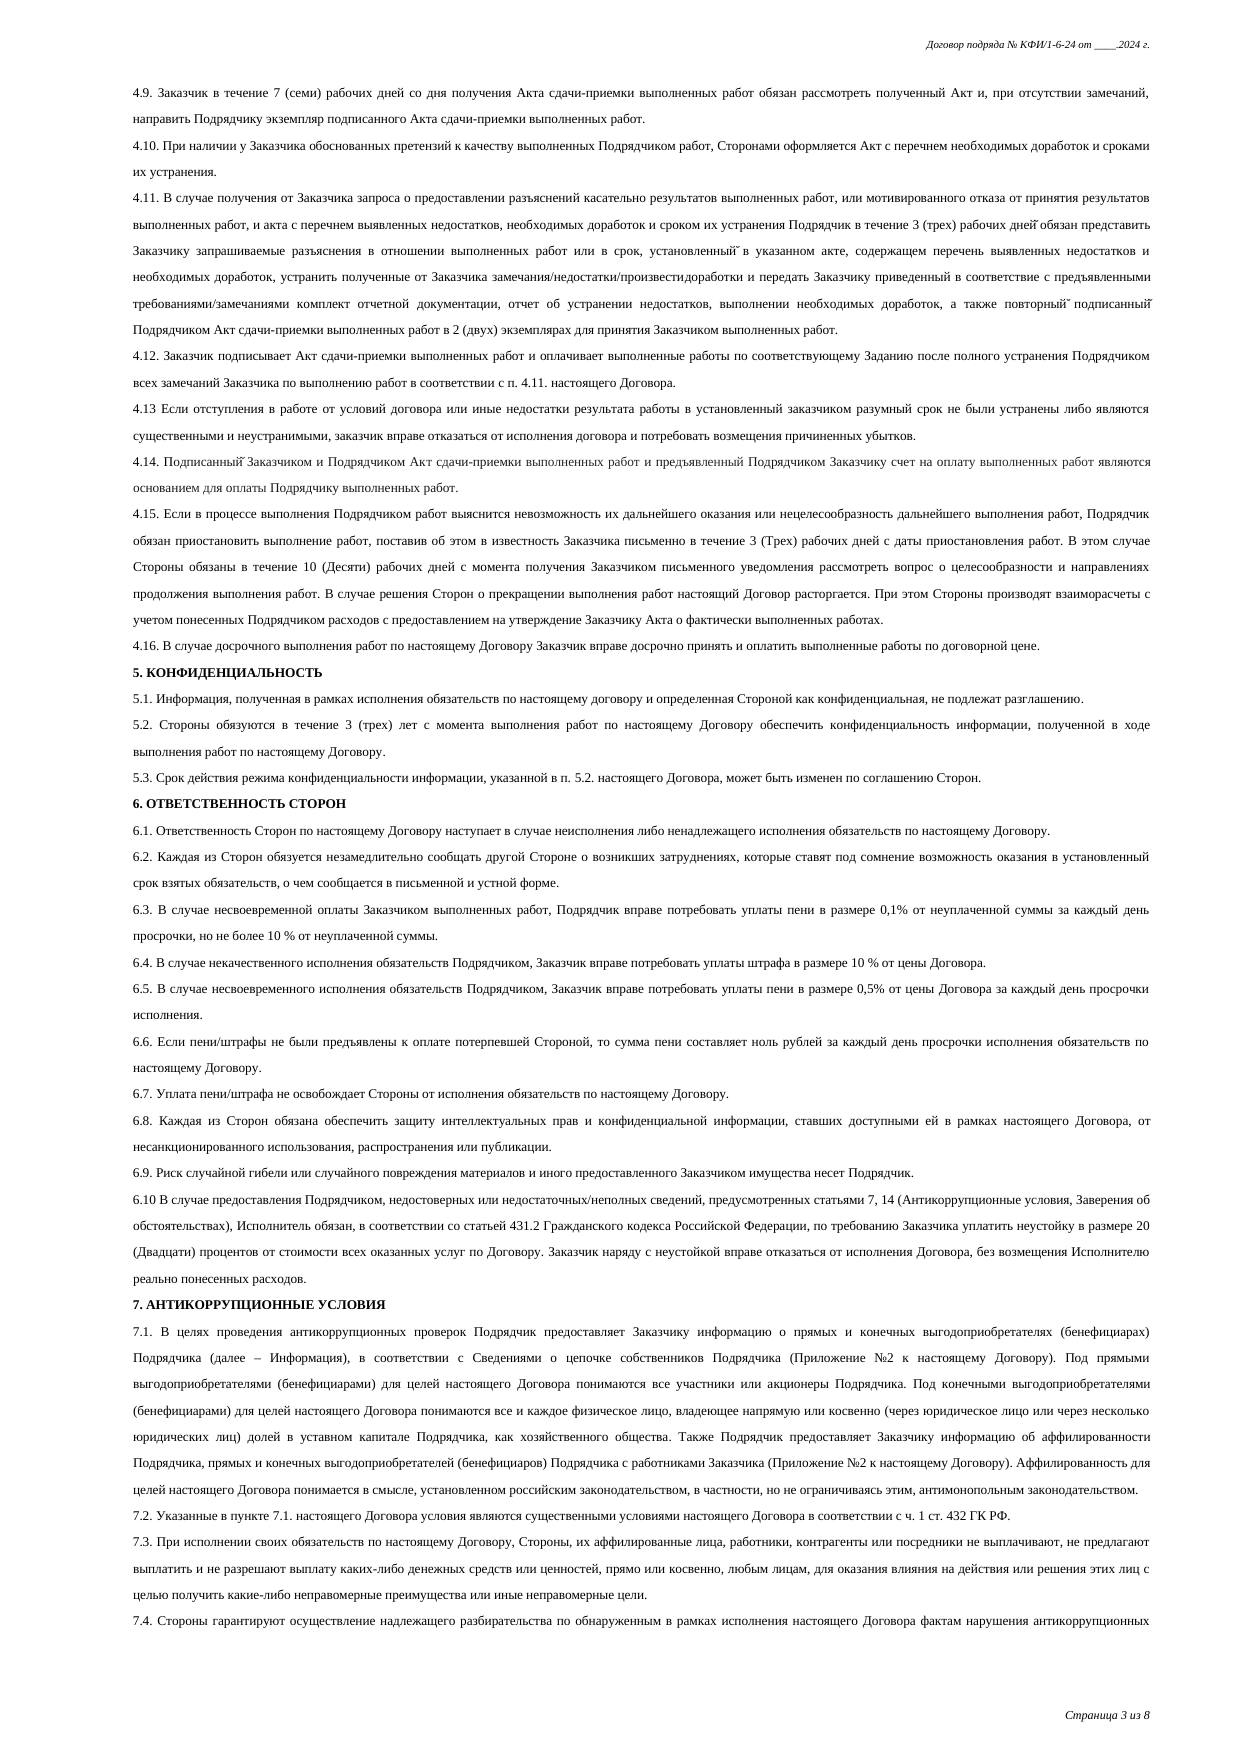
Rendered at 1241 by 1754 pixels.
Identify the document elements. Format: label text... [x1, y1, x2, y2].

text 5.3. Срок действия режима конфиденциальности информации, указанной в п. 5.2. настоящего Договора, может быть изменен по соглашению Сторон. [133, 759, 1152, 785]
text 4.10. При наличии у Заказчика обоснованных претензий к качеству выполненных Подрядчиком работ, Сторонами оформляется Акт с перечнем необходимых доработок и сроками их устранения. [133, 127, 1152, 179]
text 7.1. В целях проведения антикоррупционных проверок Подрядчик предоставляет Заказчику информацию о прямых и конечных выгодоприобретателях (бенефициарах) Подрядчика (далее – Информация), в соответствии с Сведениями о цепочке собственников Подрядчика (Приложение №2 к настоящему Договору). Под прямыми выгодоприобретателями (бенефициарами) для целей настоящего Договора понимаются все участники или акционеры Подрядчика. Под конечными выгодоприобретателями (бенефициарами) для целей настоящего Договора понимаются все и каждое физическое лицо, владеющее напрямую или косвенно (через юридическое лицо или через несколько юридических лиц) долей в уставном капитале Подрядчика, как хозяйственного общества. Также Подрядчик предоставляет Заказчику информацию об аффилированности Подрядчика, прямых и конечных выгодоприобретателей (бенефициаров) Подрядчика с работниками Заказчика (Приложение №2 к настоящему Договору). Аффилированность для целей настоящего Договора понимается в смысле, установленном российским законодательством, в частности, но не ограничиваясь этим, антимонопольным законодательством. [133, 1312, 1152, 1497]
text 6.1. Ответственность Сторон по настоящему Договору наступает в случае неисполнения либо ненадлежащего исполнения обязательств по настоящему Договору. [133, 812, 1152, 838]
text 5. КОНФИДЕНЦИАЛЬНОСТЬ [133, 654, 1152, 680]
text 4.14. Подписанный̆ Заказчиком и Подрядчиком Акт сдачи-приемки выполненных работ и предъявленный Подрядчиком Заказчику счет на оплату выполненных работ являются основанием для оплаты Подрядчику выполненных работ. [133, 443, 1152, 496]
text 6.4. В случае некачественного исполнения обязательств Подрядчиком, Заказчик вправе потребовать уплаты штрафа в размере 10 % от цены Договора. [133, 943, 1152, 970]
text 6.10 В случае предоставления Подрядчиком, недостоверных или недостаточных/неполных сведений, предусмотренных статьями 7, 14 (Антикоррупционные условия, Заверения об обстоятельствах), Исполнитель обязан, в соответствии со статьей 431.2 Гражданского кодекса Российской Федерации, по требованию Заказчика уплатить неустойку в размере 20 (Двадцати) процентов от стоимости всех оказанных услуг по Договору. Заказчик наряду с неустойкой вправе отказаться от исполнения Договора, без возмещения Исполнителю реально понесенных расходов. [133, 1181, 1152, 1286]
text 6.2. Каждая из Сторон обязуется незамедлительно сообщать другой Стороне о возникших затруднениях, которые ставят под сомнение возможность оказания в установленный срок взятых обязательств, о чем сообщается в письменной и устной форме. [133, 838, 1152, 891]
text 6.9. Риск случайной гибели или случайного повреждения материалов и иного предоставленного Заказчиком имущества несет Подрядчик. [133, 1154, 1152, 1181]
text 6.3. В случае несвоевременной оплаты Заказчиком выполненных работ, Подрядчик вправе потребовать уплаты пени в размере 0,1% от неуплаченной суммы за каждый день просрочки, но не более 10 % от неуплаченной суммы. [133, 891, 1152, 943]
text 4.12. Заказчик подписывает Акт сдачи-приемки выполненных работ и оплачивает выполненные работы по соответствующему Заданию после полного устранения Подрядчиком всех замечаний Заказчика по выполнению работ в соответствии с п. 4.11. настоящего Договора. [133, 337, 1152, 390]
text 4.15. Если в процессе выполнения Подрядчиком работ выяснится невозможность их дальнейшего оказания или нецелесообразность дальнейшего выполнения работ, Подрядчик обязан приостановить выполнение работ, поставив об этом в известность Заказчика письменно в течение 3 (Трех) рабочих дней с даты приостановления работ. В этом случае Стороны обязаны в течение 10 (Десяти) рабочих дней с момента получения Заказчиком письменного уведомления рассмотреть вопрос о целесообразности и направлениях продолжения выполнения работ. В случае решения Сторон о прекращении выполнения работ настоящий Договор расторгается. При этом Стороны производят взаиморасчеты с учетом понесенных Подрядчиком расходов с предоставлением на утверждение Заказчику Акта о фактически выполненных работах. [133, 496, 1152, 627]
text 6.6. Если пени/штрафы не были предъявлены к оплате потерпевшей Стороной, то сумма пени составляет ноль рублей за каждый день просрочки исполнения обязательств по настоящему Договору. [133, 1023, 1152, 1075]
text 5.1. Информация, полученная в рамках исполнения обязательств по настоящему договору и определенная Стороной как конфиденциальная, не подлежат разглашению. [133, 680, 1152, 706]
text 6.5. В случае несвоевременного исполнения обязательств Подрядчиком, Заказчик вправе потребовать уплаты пени в размере 0,5% от цены Договора за каждый день просрочки исполнения. [133, 970, 1152, 1023]
text 6.8. Каждая из Сторон обязана обеспечить защиту интеллектуальных прав и конфиденциальной информации, ставших доступными ей в рамках настоящего Договора, от несанкционированного использования, распространения или публикации. [133, 1102, 1152, 1154]
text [133, 1602, 1152, 1629]
text 7. АНТИКОРРУПЦИОННЫЕ УСЛОВИЯ [133, 1286, 1152, 1312]
text 4.11. В случае получения от Заказчика запроса о предоставлении разъяснений касательно результатов выполненных работ, или мотивированного отказа от принятия результатов выполненных работ, и акта с перечнем выявленных недостатков, необходимых доработок и сроком их устранения Подрядчик в течение 3 (трех) рабочих дней̆ обязан представить Заказчику запрашиваемые разъяснения в отношении выполненных работ или в срок, установленный̆ в указанном акте, содержащем перечень выявленных недостатков и необходимых доработок, устранить полученные от Заказчика замечания/недостатки/произвести доработки и передать Заказчику приведенный в соответствие с предъявленными требованиями/замечаниями комплект отчетной документации, отчет об устранении недостатков, выполнении необходимых доработок, а также повторный̆ подписанный̆ Подрядчиком Акт сдачи-приемки выполненных работ в 2 (двух) экземплярах для принятия Заказчиком выполненных работ. [133, 179, 1152, 337]
text 4.9. Заказчик в течение 7 (семи) рабочих дней со дня получения Акта сдачи-приемки выполненных работ обязан рассмотреть полученный Акт и, при отсутствии замечаний, направить Подрядчику экземпляр подписанного Акта сдачи-приемки выполненных работ. [133, 74, 1152, 127]
text 4.16. В случае досрочного выполнения работ по настоящему Договору Заказчик вправе досрочно принять и оплатить выполненные работы по договорной цене. [133, 627, 1152, 654]
text 6. ОТВЕТСТВЕННОСТЬ СТОРОН [133, 785, 1152, 812]
text 7.2. Указанные в пункте 7.1. настоящего Договора условия являются существенными условиями настоящего Договора в соответствии с ч. 1 ст. 432 ГК РФ. [133, 1497, 1152, 1523]
text 7.3. При исполнении своих обязательств по настоящему Договору, Стороны, их аффилированные лица, работники, контрагенты или посредники не выплачивают, не предлагают выплатить и не разрешают выплату каких-либо денежных средств или ценностей, прямо или косвенно, любым лицам, для оказания влияния на действия или решения этих лиц с целью получить какие-либо неправомерные преимущества или иные неправомерные цели. [133, 1523, 1152, 1602]
text 4.13 Если отступления в работе от условий договора или иные недостатки результата работы в установленный заказчиком разумный срок не были устранены либо являются существенными и неустранимыми, заказчик вправе отказаться от исполнения договора и потребовать возмещения причиненных убытков. [133, 390, 1152, 443]
text 6.7. Уплата пени/штрафа не освобождает Стороны от исполнения обязательств по настоящему Договору. [133, 1075, 1152, 1102]
text 5.2. Стороны обязуются в течение 3 (трех) лет с момента выполнения работ по настоящему Договору обеспечить конфиденциальность информации, полученной в ходе выполнения работ по настоящему Договору. [133, 706, 1152, 759]
